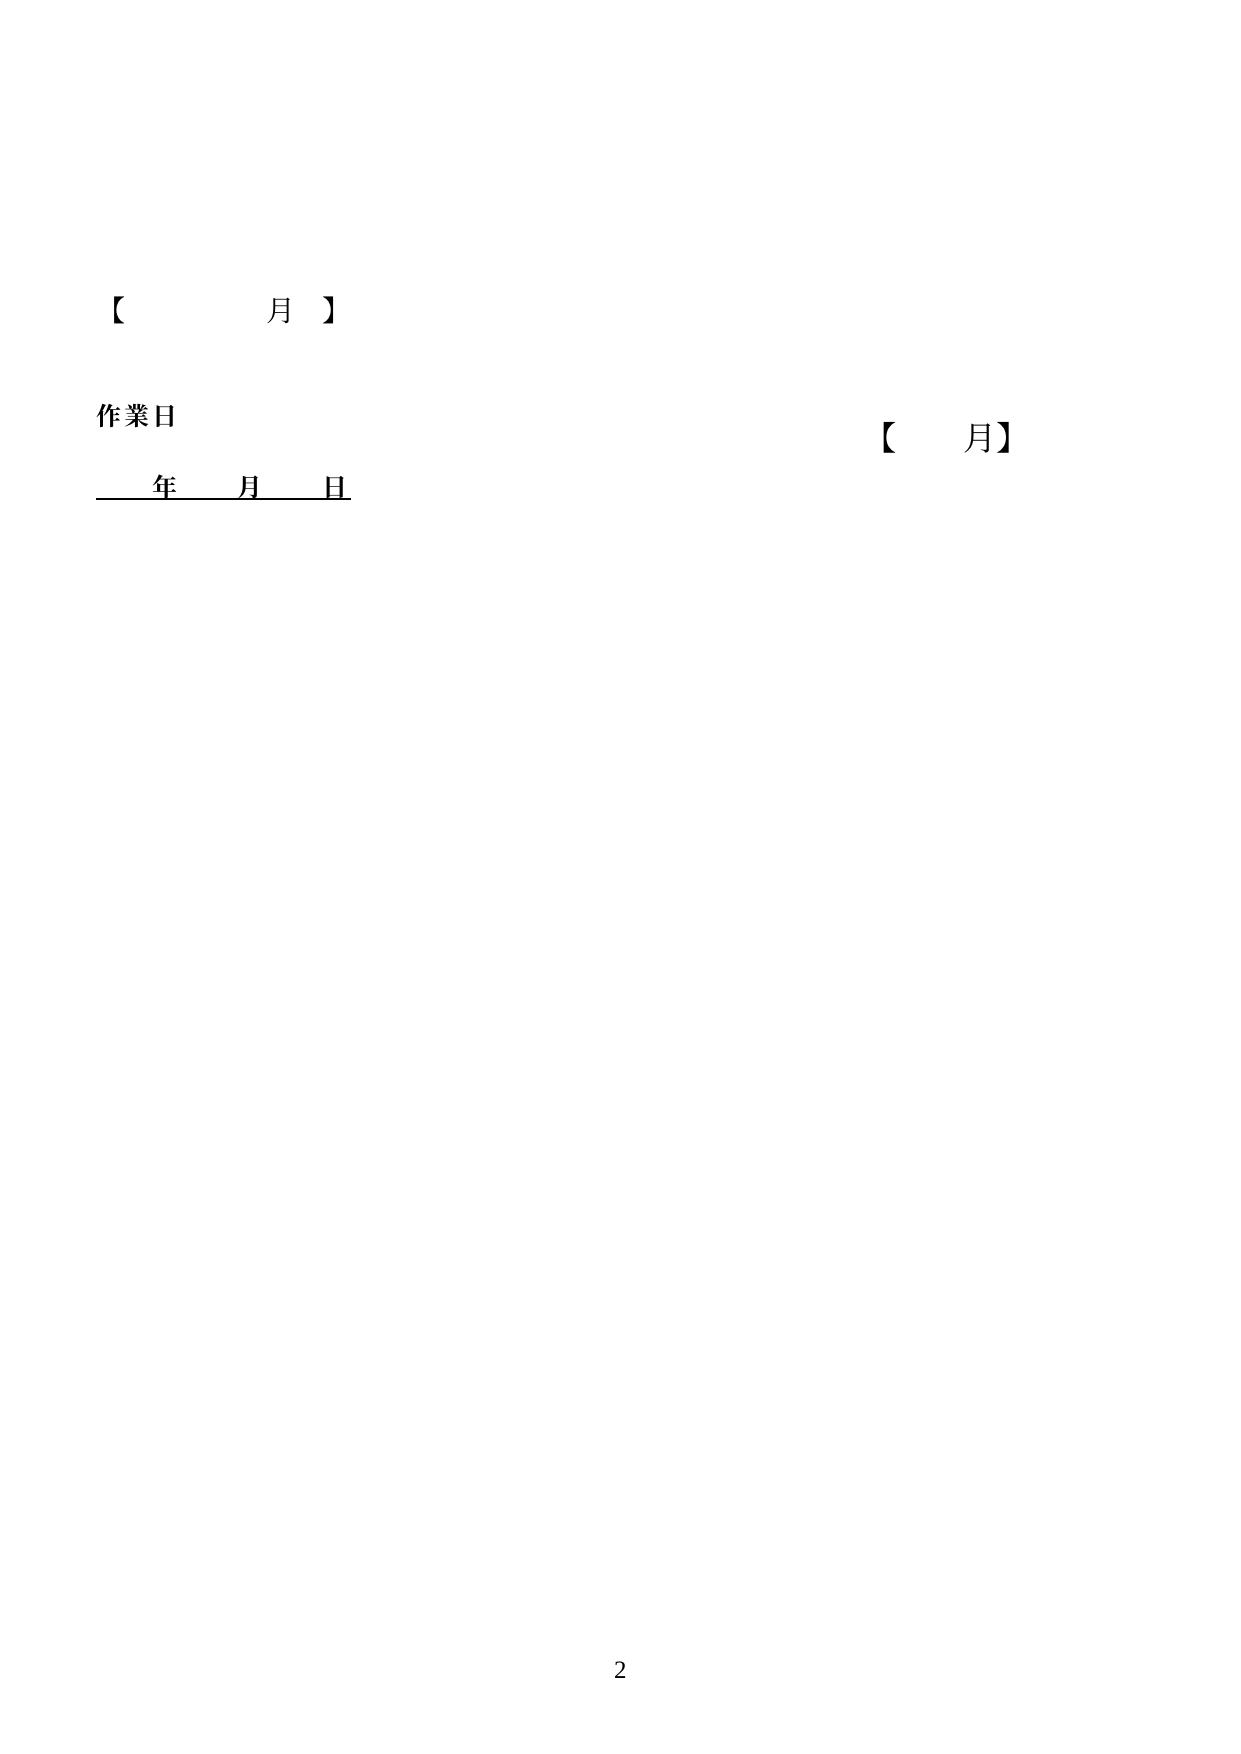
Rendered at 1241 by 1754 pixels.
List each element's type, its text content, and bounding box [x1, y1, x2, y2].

text 【 月】 [96, 273, 1144, 344]
text 作業日 [96, 379, 1144, 450]
text 年 月 日 [96, 450, 1144, 521]
